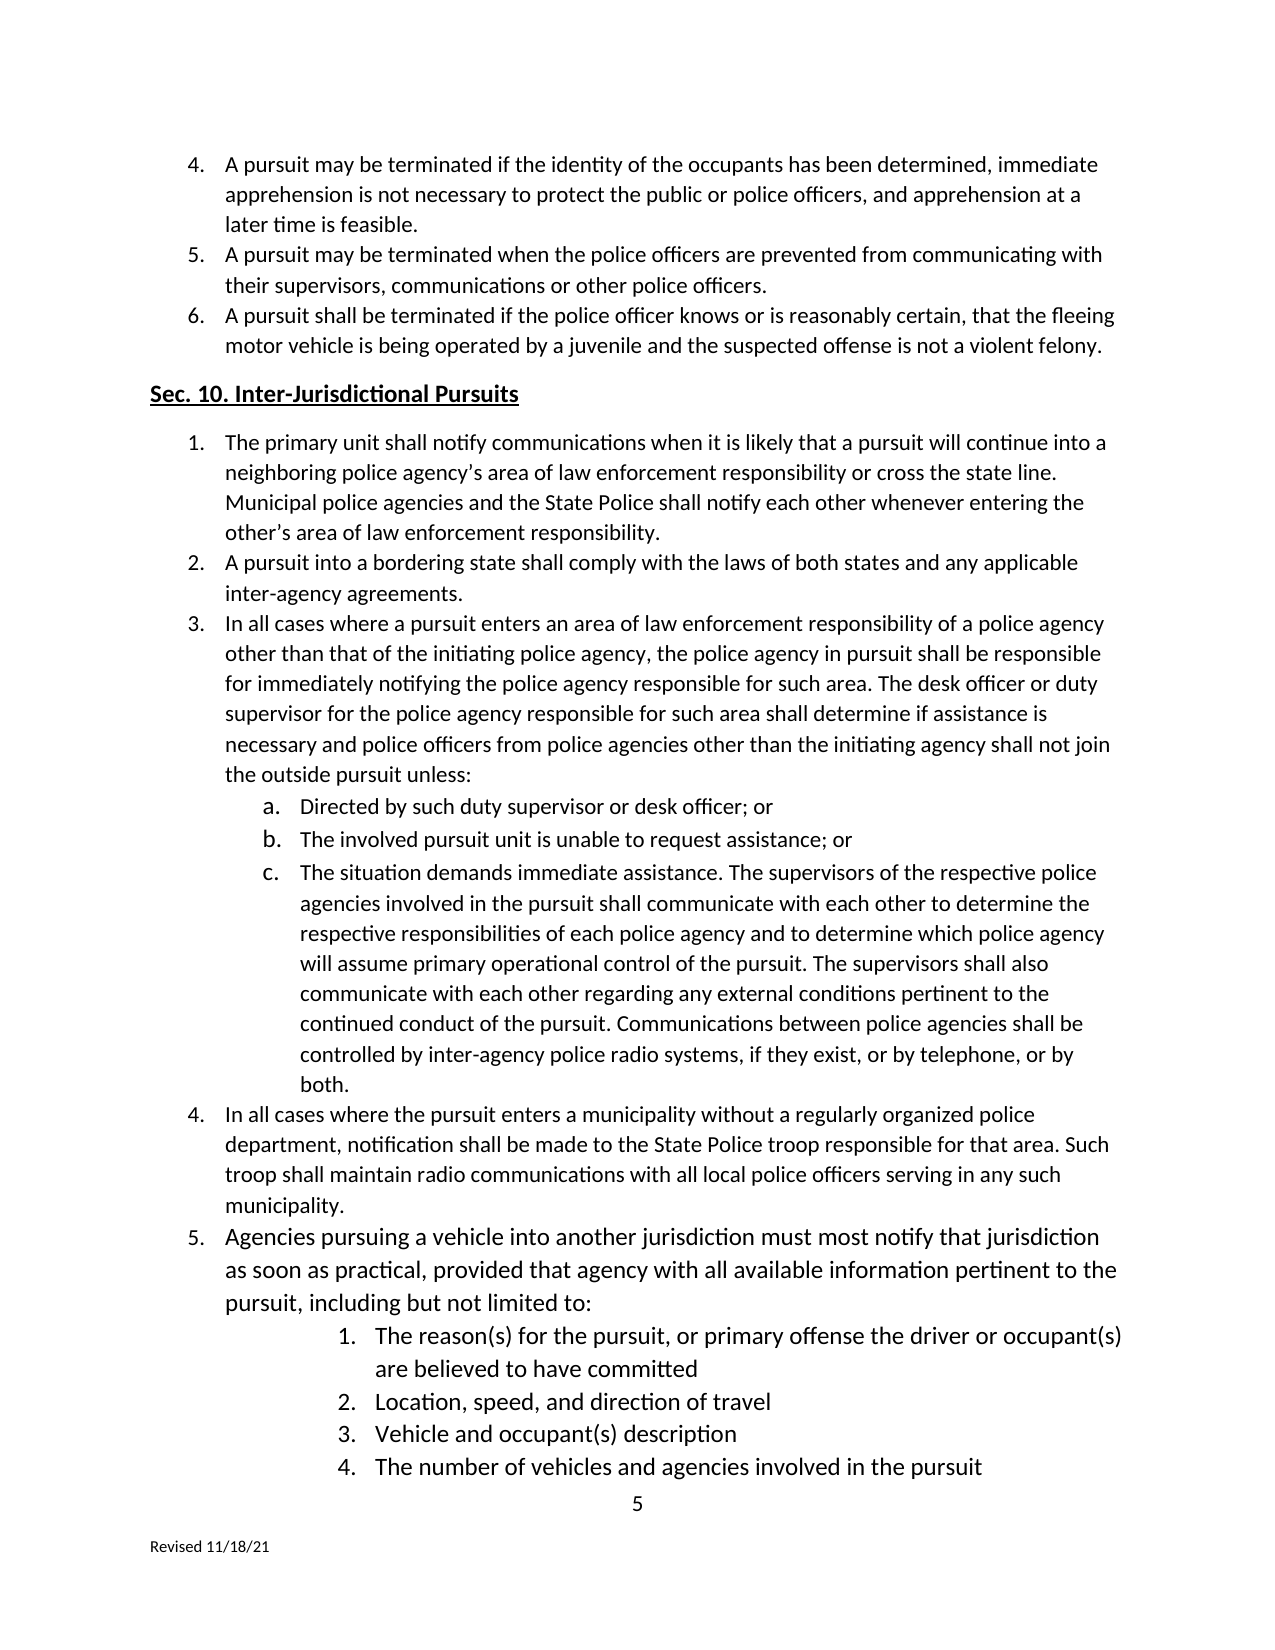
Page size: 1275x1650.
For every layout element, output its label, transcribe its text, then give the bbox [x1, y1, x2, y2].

list Agencies pursuing a vehicle into another jurisdiction must most notify that jurisdiction as soon as practical, provided that agency with all available information pertinent to the pursuit, including but not limited to: [187, 1221, 1125, 1317]
list The primary unit shall notify communications when it is likely that a pursuit will continue into a neighboring police agency’s area of law enforcement responsibility or cross the state line. Municipal police agencies and the State Police shall notify each other whenever entering the other’s area of law enforcement responsibility. [187, 428, 1125, 546]
list A pursuit may be terminated when the police officers are prevented from communicating with their supervisors, communications or other police officers. [187, 241, 1125, 299]
list In all cases where the pursuit enters a municipality without a regularly organized police department, notification shall be made to the State Police troop responsible for that area. Such troop shall maintain radio communications with all local police officers serving in any such municipality. [187, 1100, 1125, 1219]
list Directed by such duty supervisor or desk officer; or [262, 790, 1125, 821]
list A pursuit shall be terminated if the police officer knows or is reasonably certain, that the fleeing motor vehicle is being operated by a juvenile and the suspected offense is not a violent felony. [187, 301, 1125, 359]
text Sec. 10. Inter-Jurisdictional Pursuits [150, 378, 1125, 409]
list The reason(s) for the pursuit, or primary offense the driver or occupant(s) are believed to have committed [337, 1320, 1125, 1383]
list The situation demands immediate assistance. The supervisors of the respective police agencies involved in the pursuit shall communicate with each other to determine the respective responsibilities of each police agency and to determine which police agency will assume primary operational control of the pursuit. The supervisors shall also communicate with each other regarding any external conditions pertinent to the continued conduct of the pursuit. Communications between police agencies shall be controlled by inter-agency police radio systems, if they exist, or by telephone, or by both. [262, 856, 1125, 1098]
list Vehicle and occupant(s) description [337, 1418, 1125, 1449]
list In all cases where a pursuit enters an area of law enforcement responsibility of a police agency other than that of the initiating police agency, the police agency in pursuit shall be responsible for immediately notifying the police agency responsible for such area. The desk officer or duty supervisor for the police agency responsible for such area shall determine if assistance is necessary and police officers from police agencies other than the initiating agency shall not join the outside pursuit unless: [187, 609, 1125, 788]
list The involved pursuit unit is unable to request assistance; or [262, 823, 1125, 854]
list Location, speed, and direction of travel [337, 1386, 1125, 1416]
list The number of vehicles and agencies involved in the pursuit [337, 1451, 1125, 1482]
list A pursuit into a bordering state shall comply with the laws of both states and any applicable inter-agency agreements. [187, 548, 1125, 607]
list A pursuit may be terminated if the identity of the occupants has been determined, immediate apprehension is not necessary to protect the public or police officers, and apprehension at a later time is feasible. [187, 150, 1125, 238]
